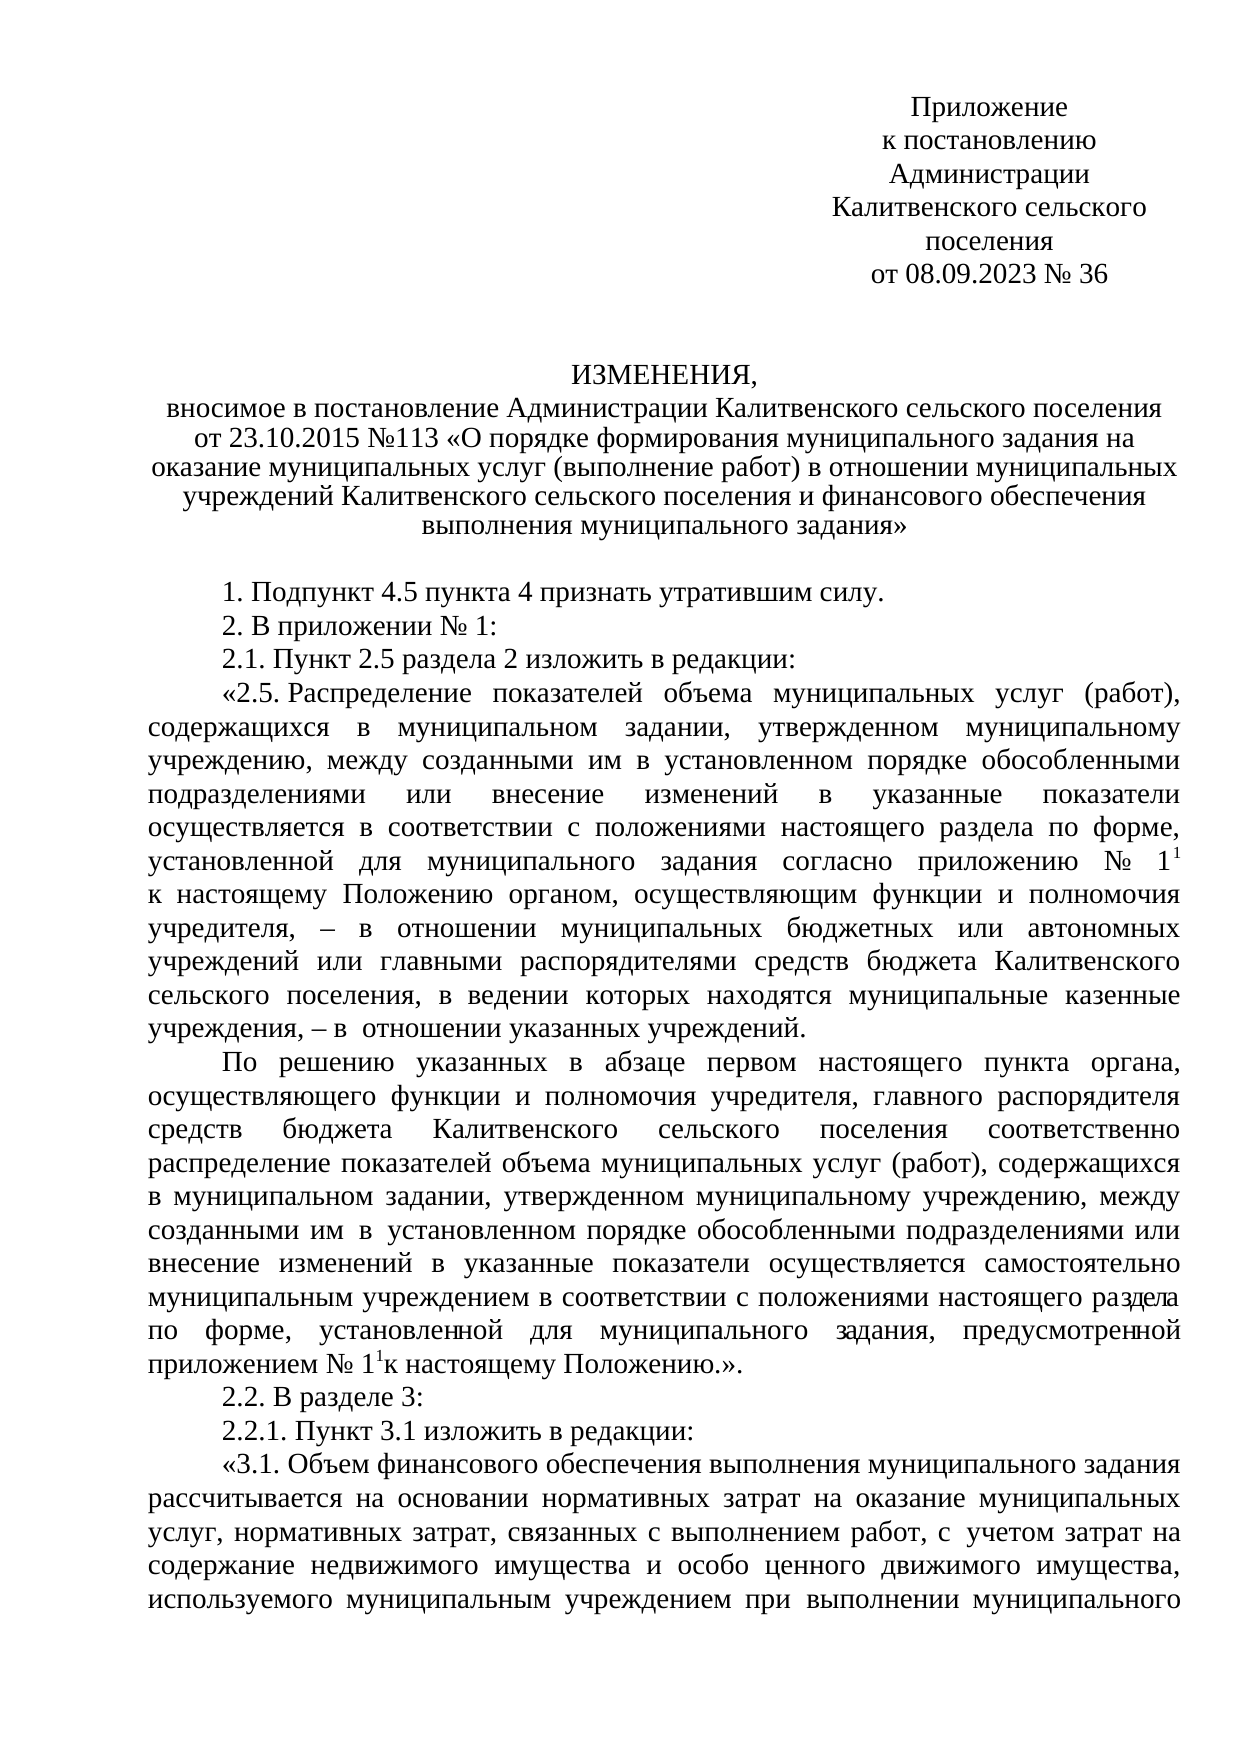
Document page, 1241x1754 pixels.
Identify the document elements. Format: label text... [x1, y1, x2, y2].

text По решению указанных в абзаце первом настоящего пункта органа, осуществляющего функции и полномочия учредителя, главного распорядителя средств бюджета Калитвенского сельского поселения соответственно распределение показателей объема муниципальных услуг (работ), содержащихся в муниципальном задании, утвержденном муниципальному учреждению, между созданными им_в_установленном порядке обособленными подразделениями или внесение изменений в указанные показатели осуществляется самостоятельно муниципальным учреждением в соответствии с положениями настоящего раздела по форме, установленной для муниципального задания, предусмотренной приложением № 11к настоящему Положению.». [148, 1044, 1181, 1379]
text к постановлению [797, 122, 1181, 156]
list 2.1. Пункт 2.5 раздела 2 изложить в редакции: [148, 642, 1181, 675]
text от 08.09.2023 № 36 [797, 256, 1181, 290]
text вносимое в постановление Администрации Калитвенского сельского поселения [148, 391, 1181, 424]
text 2.2.1. Пункт 3.1 изложить в редакции: [148, 1413, 1181, 1447]
text «2.5. Распределение показателей объема муниципальных услуг (работ), содержащихся в муниципальном задании, утвержденном муниципальному учреждению, между созданными им в установленном порядке обособленными подразделениями или внесение изменений в указанные показатели осуществляется в соответствии с положениями настоящего раздела по форме, установленной для муниципального задания согласно приложению № 11 к_настоящему Положению органом, осуществляющим функции и полномочия учредителя, – в отношении муниципальных бюджетных или автономных учреждений или главными распорядителями средств бюджета Калитвенского сельского поселения, в_ведении которых находятся муниципальные казенные учреждения, – в_отношении указанных учреждений. [148, 675, 1181, 1044]
text 2.2. В разделе 3: [148, 1379, 1181, 1413]
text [148, 1447, 1181, 1614]
text Администрации Калитвенского сельского поселения [797, 156, 1181, 256]
text ИЗМЕНЕНИЯ, [148, 357, 1181, 391]
text 1. Подпункт 4.5 пункта 4 признать утратившим силу. [148, 574, 1181, 608]
text от 23.10.2015 №113 «О порядке формирования муниципального задания на оказание муниципальных услуг (выполнение работ) в отношении муниципальных учреждений Калитвенского сельского поселения и финансового обеспечения выполнения муниципального задания» [148, 424, 1181, 541]
list 2. В приложении № 1: [148, 608, 1181, 642]
text Приложение [797, 89, 1181, 122]
